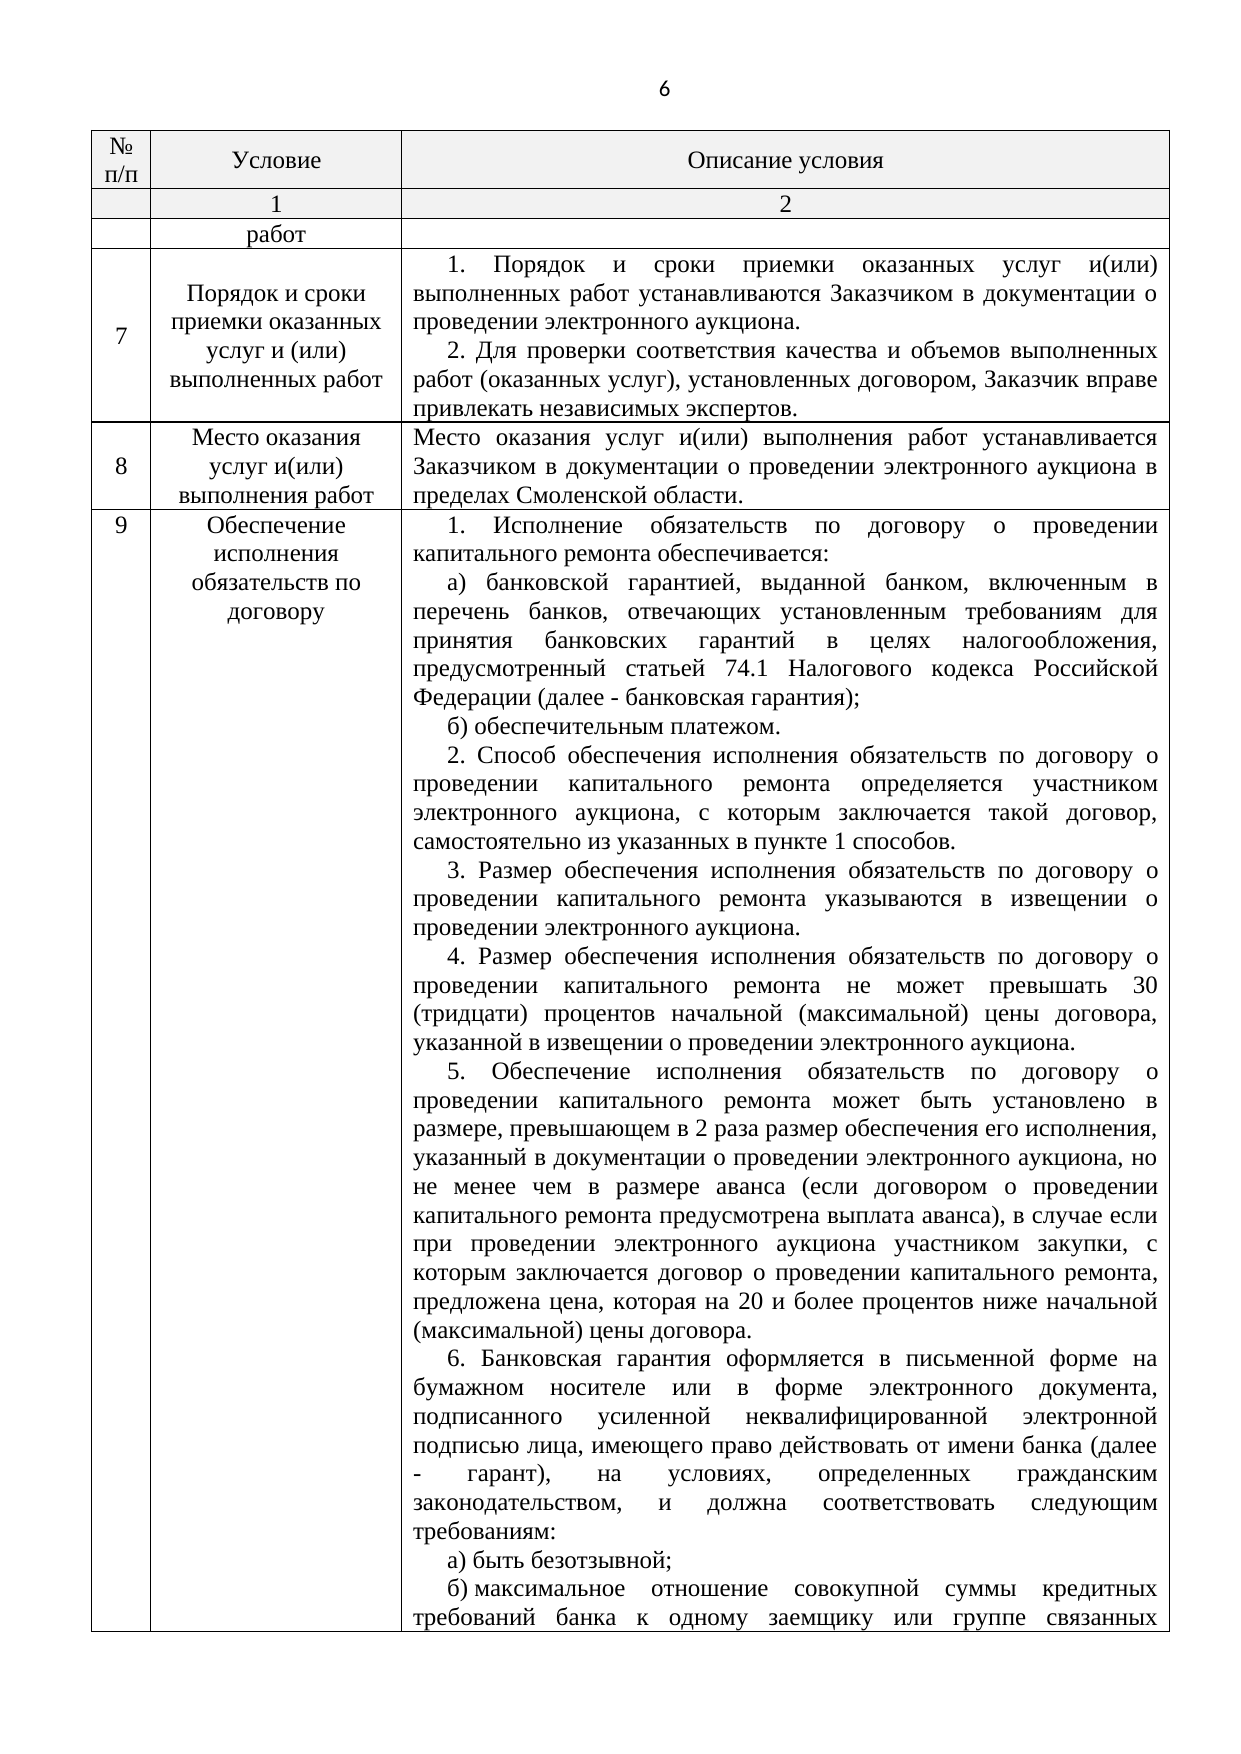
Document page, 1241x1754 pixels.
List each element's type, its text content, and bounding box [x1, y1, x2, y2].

table_cell Место оказания услуг и(или) выполнения работ устанавливается Заказчиком в документации о проведении электронного аукциона в пределах Смоленской области. [402, 423, 1169, 509]
table_cell 1. Порядок и сроки приемки оказанных услуг и(или) выполненных работ устанавливаются Заказчиком в документации о проведении электронного аукциона. 2. Для проверки соответствия качества и объемов выполненных работ (оказанных услуг), установленных договором, Заказчик вправе привлекать независимых экспертов. [402, 249, 1169, 421]
table_cell 2 [402, 189, 1169, 218]
table_header Условие [151, 131, 401, 188]
table_header Описание условия [402, 131, 1169, 188]
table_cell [402, 219, 1169, 248]
table_cell 6 [92, 219, 150, 248]
table_cell 8 [92, 423, 150, 509]
table_header № п/п [92, 131, 150, 188]
table_cell Порядок и сроки приемки оказанных услуг и (или) выполненных работ [151, 249, 401, 421]
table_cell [151, 219, 401, 248]
table_cell 9 [92, 510, 150, 1631]
table_cell 1 [151, 189, 401, 218]
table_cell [402, 510, 1169, 1631]
table_cell [92, 189, 150, 218]
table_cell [151, 510, 401, 1631]
table_cell 7 [92, 249, 150, 421]
table_cell Место оказания услуг и(или) выполнения работ [151, 423, 401, 509]
